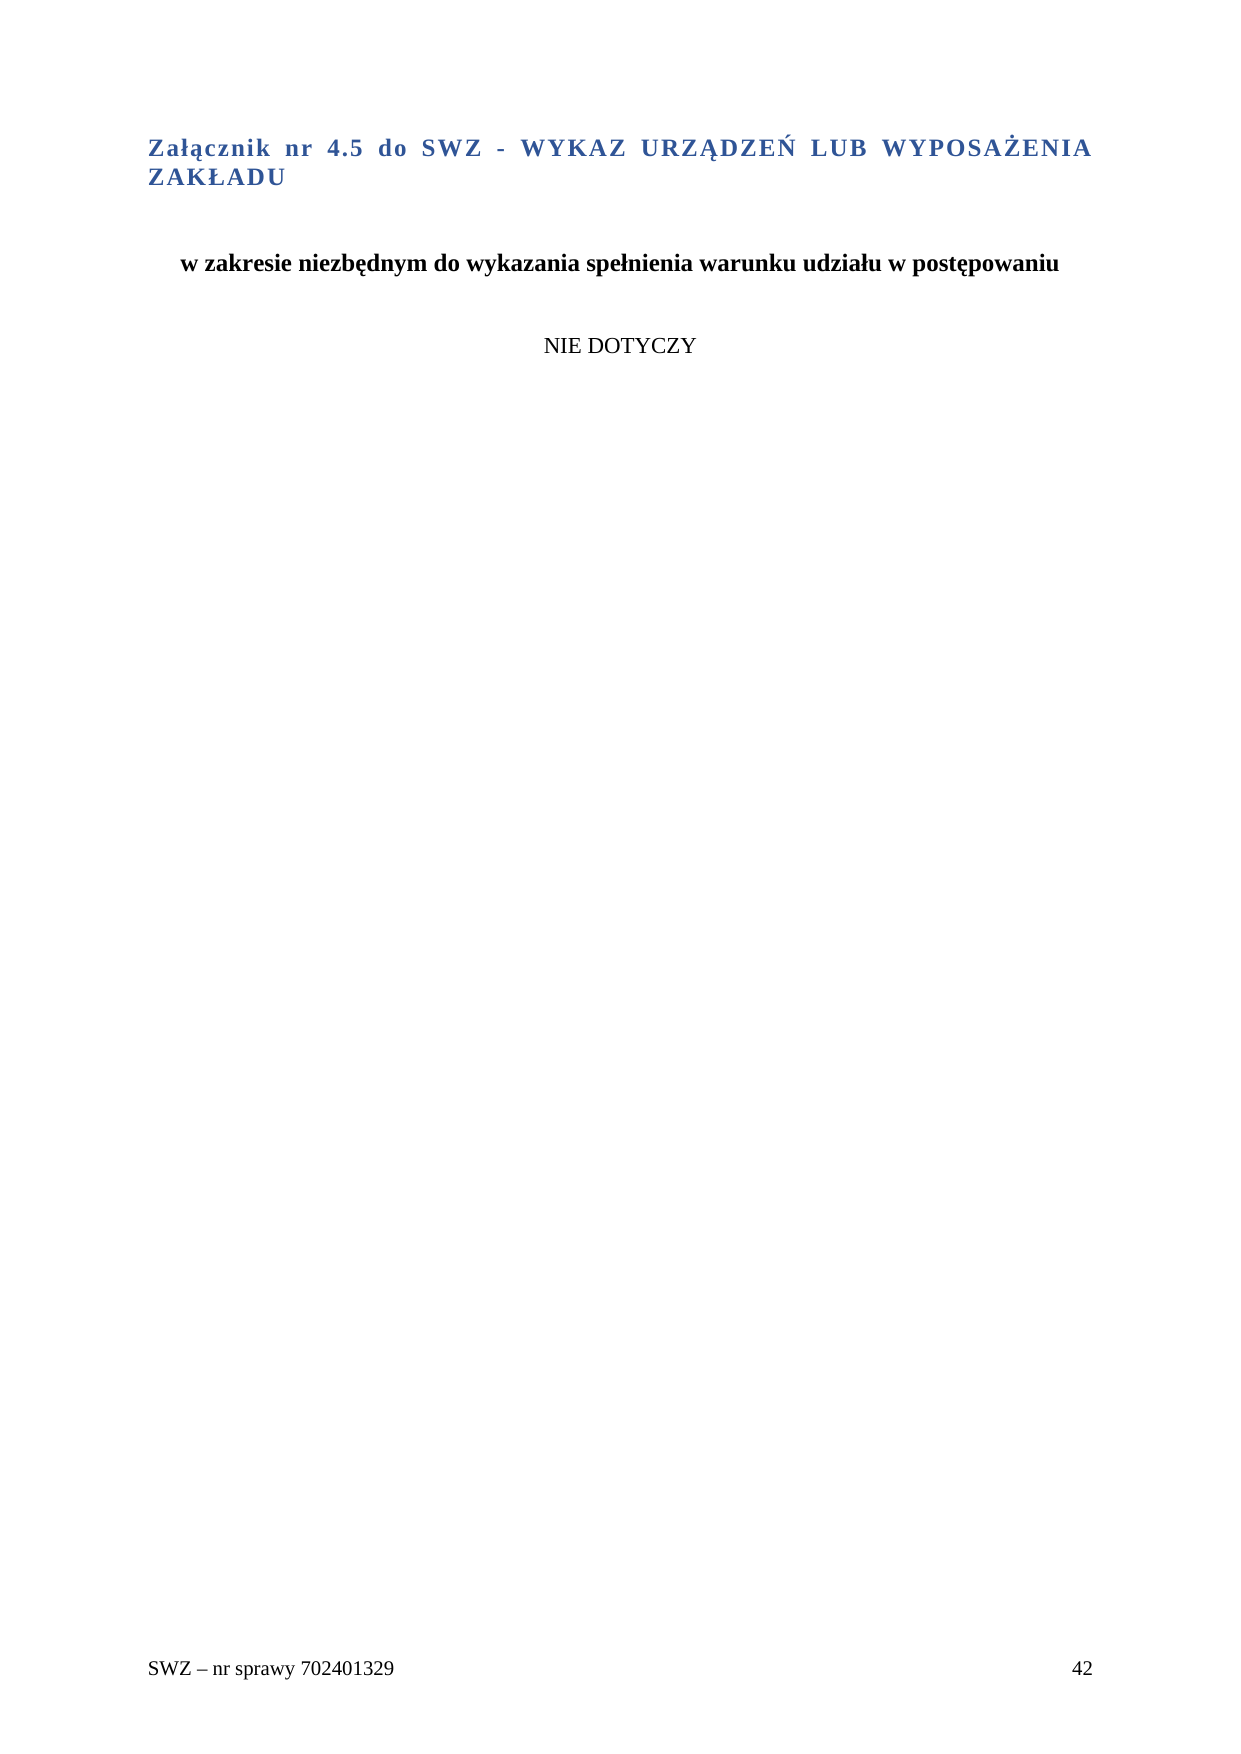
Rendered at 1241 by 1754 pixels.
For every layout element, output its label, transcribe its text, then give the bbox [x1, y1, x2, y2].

text w zakresie niezbędnym do wykazania spełnienia warunku udziału w postępowaniu [148, 248, 1093, 277]
text NIE DOTYCZY [148, 332, 1093, 358]
text Załącznik nr 4.5 do SWZ - WYKAZ URZĄDZEŃ LUB WYPOSAŻENIA ZAKŁADU [148, 133, 1093, 190]
